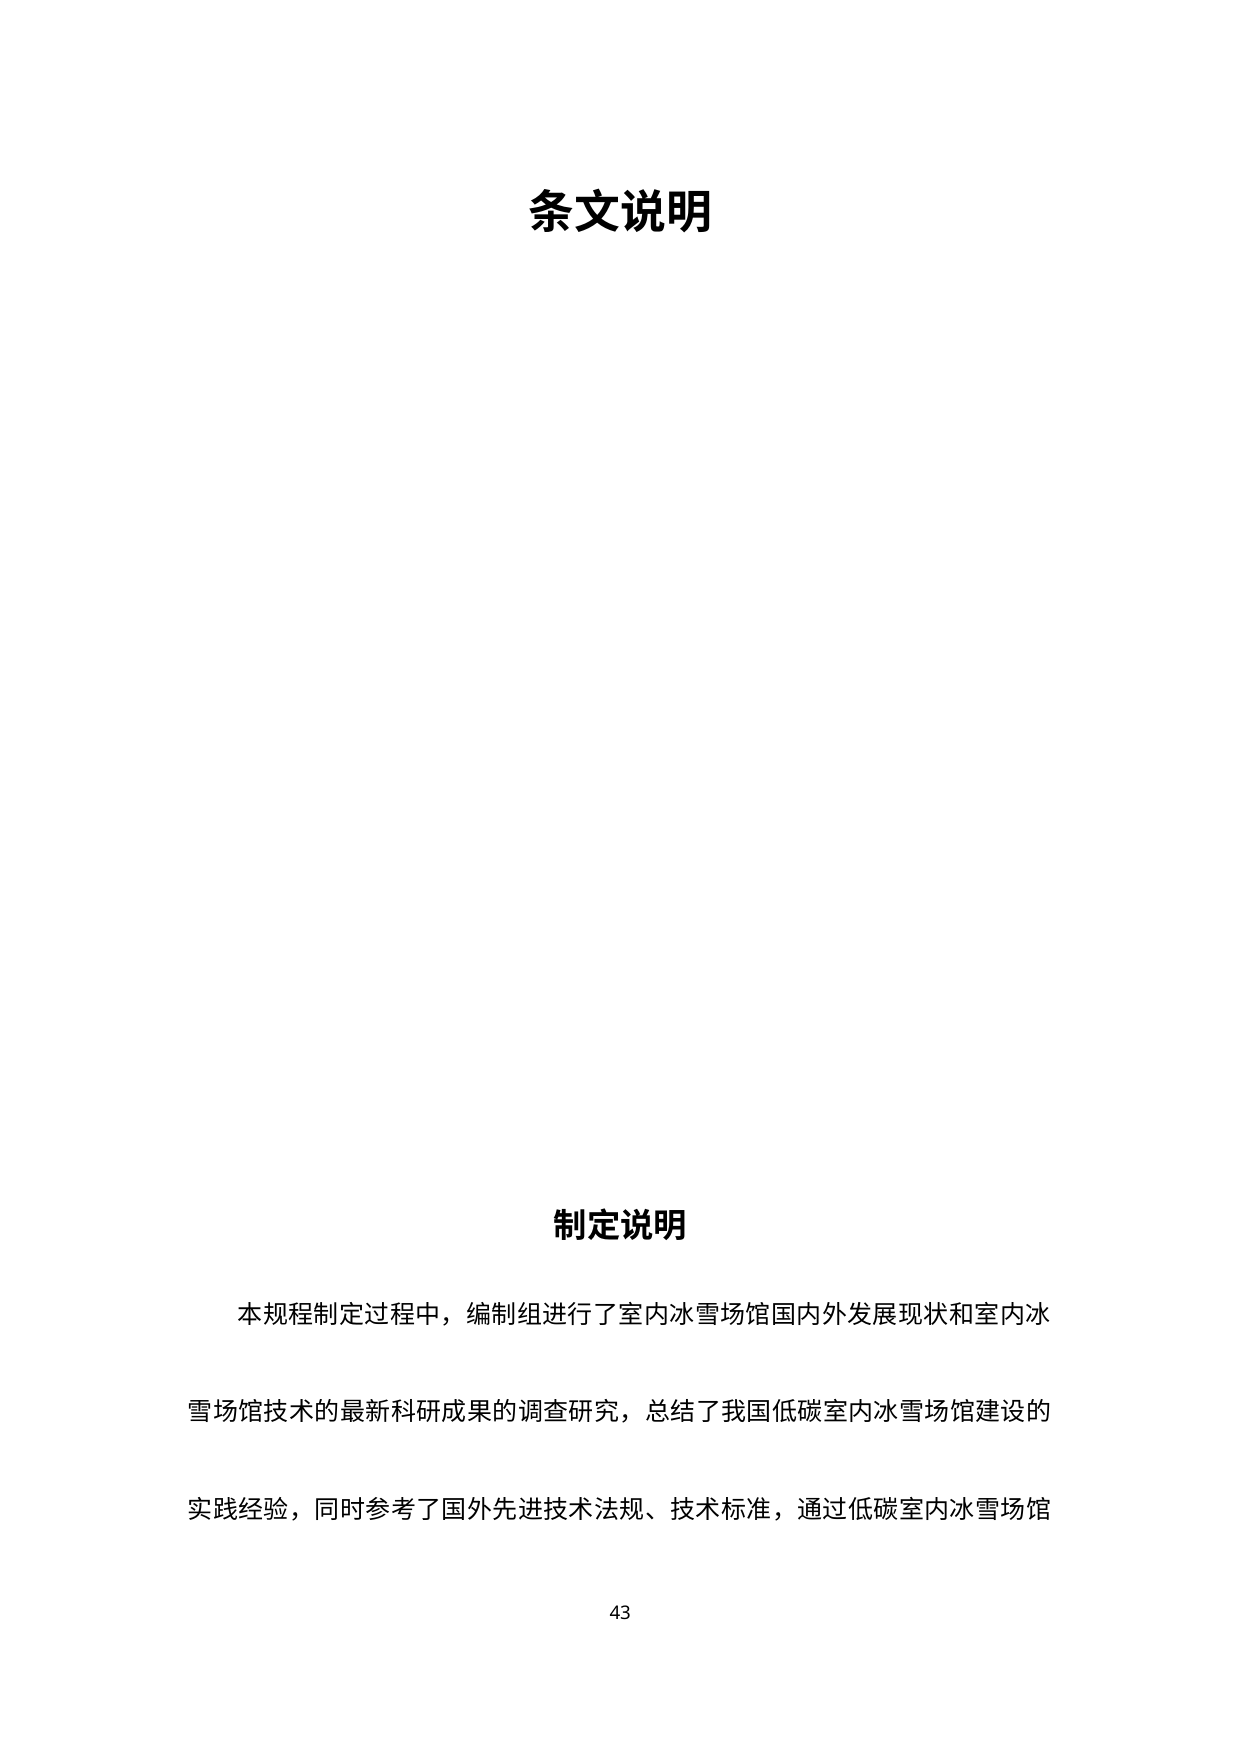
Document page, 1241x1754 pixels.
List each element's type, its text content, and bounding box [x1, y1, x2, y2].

text 制定说明 [187, 1191, 1053, 1256]
text 条文说明 [187, 160, 1053, 257]
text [187, 1280, 1053, 1540]
